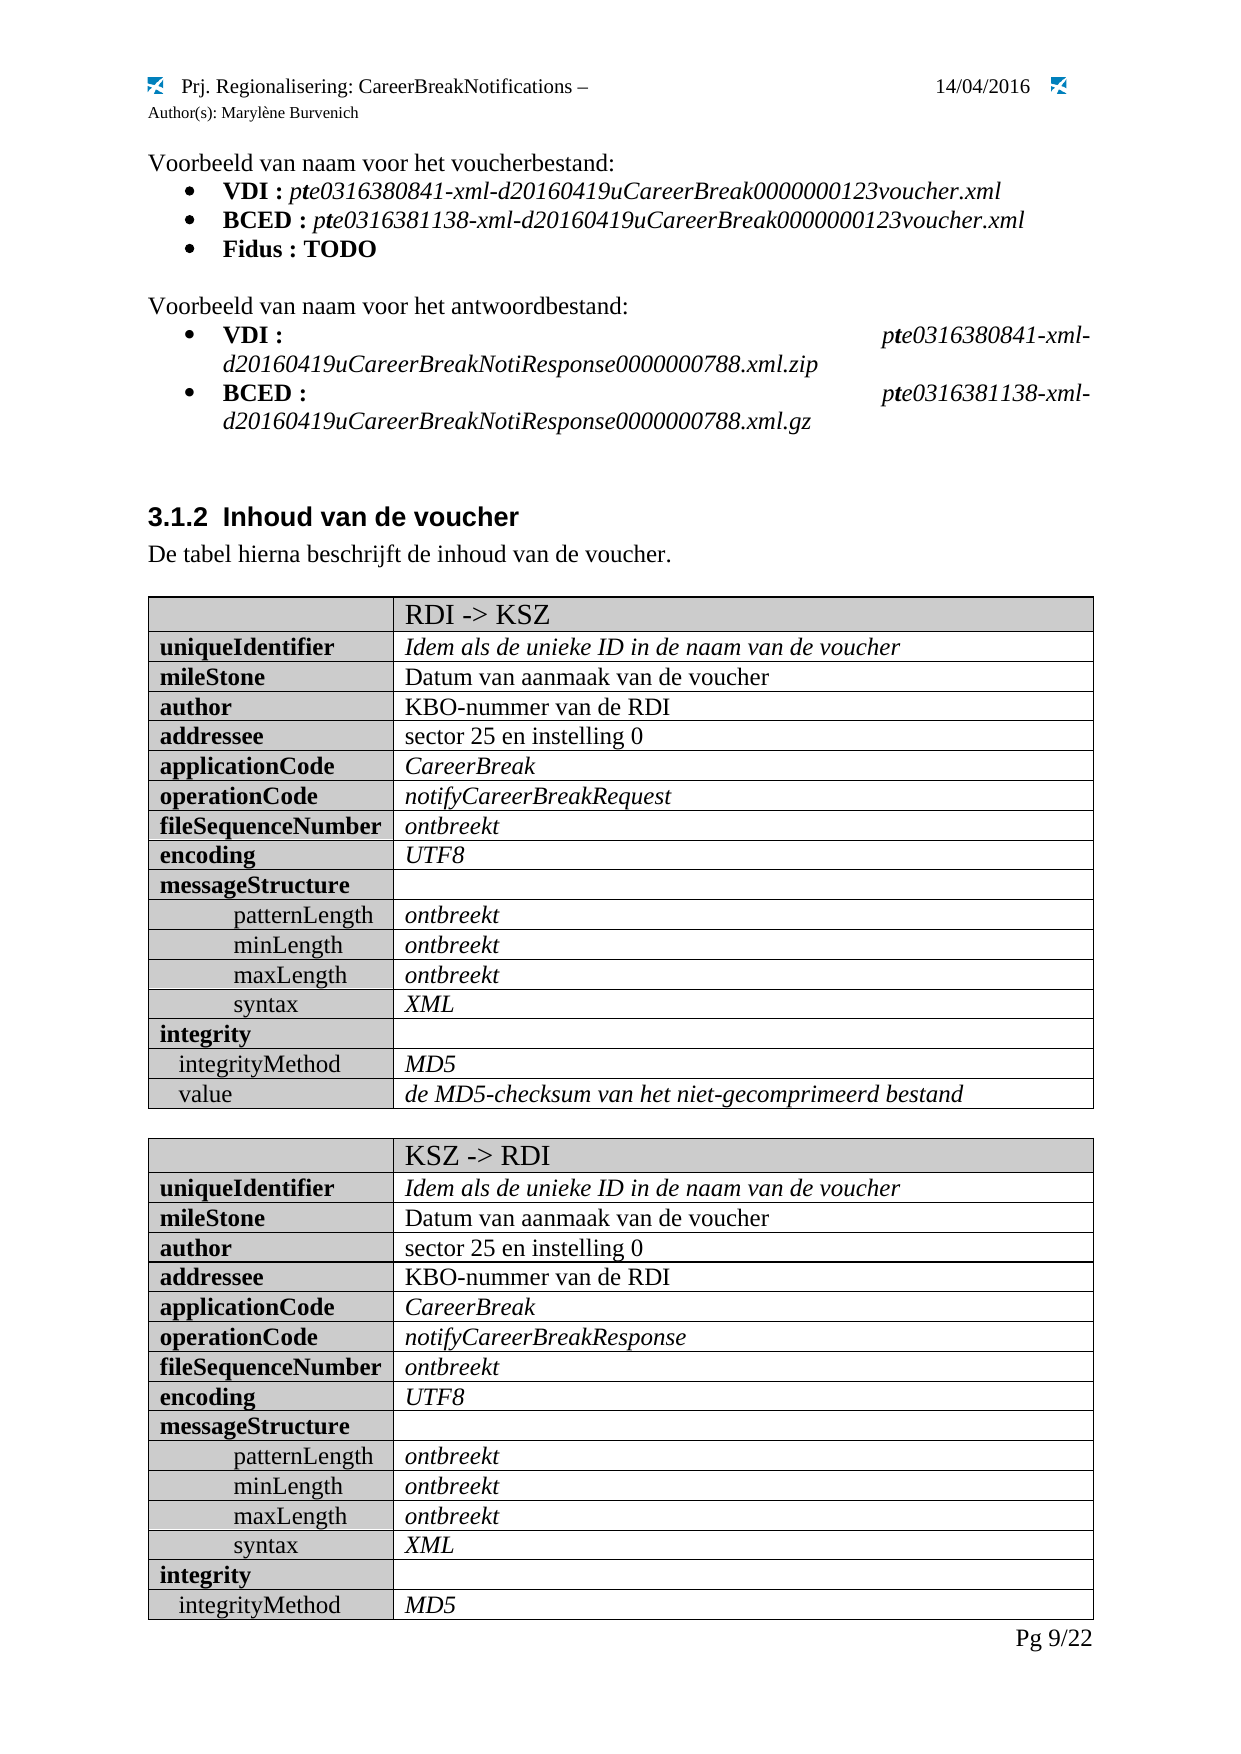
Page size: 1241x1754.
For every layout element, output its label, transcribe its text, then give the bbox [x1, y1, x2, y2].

table_cell ontbreekt [394, 1501, 1093, 1529]
text Voorbeeld van naam voor het voucherbestand: [148, 148, 1092, 176]
table_cell sector 25 en instelling 0 [394, 1233, 1093, 1261]
table_header KSZ -> RDI [394, 1139, 1093, 1172]
table_cell fileSequenceNumber [149, 811, 393, 839]
list BCED : pte0316381138-xml-d20160419uCareerBreakNotiResponse0000000788.xml.gz [185, 378, 1092, 435]
picture [1051, 83, 1067, 94]
table_cell MD5 [394, 1049, 1093, 1078]
table_cell XML [394, 1531, 1093, 1559]
list Fidus : TODO [185, 234, 1092, 263]
list VDI : pte0316380841-xml-d20160419uCareerBreakNotiResponse0000000788.xml.zip [185, 320, 1092, 378]
table_cell uniqueIdentifier [149, 1173, 393, 1202]
table_cell [394, 1411, 1093, 1440]
table_cell [394, 1560, 1093, 1589]
table_cell encoding [149, 841, 393, 869]
table_cell UTF8 [394, 841, 1093, 869]
table_cell Datum van aanmaak van de voucher [394, 662, 1093, 691]
table_cell de MD5-checksum van het niet-gecomprimeerd bestand [394, 1079, 1093, 1108]
table_cell value [149, 1079, 393, 1108]
table_cell fileSequenceNumber [149, 1352, 393, 1381]
table_cell integrityMethod [149, 1049, 393, 1078]
table_cell notifyCareerBreakResponse [394, 1322, 1093, 1351]
table_cell integrity [149, 1019, 393, 1048]
table_cell ontbreekt [394, 1352, 1093, 1381]
table_cell syntax [149, 990, 393, 1018]
table_cell author [149, 692, 393, 720]
table_cell patternLength [149, 900, 393, 929]
table_cell applicationCode [149, 1292, 393, 1321]
table_cell CareerBreak [394, 751, 1093, 780]
table_cell encoding [149, 1382, 393, 1410]
table_cell ontbreekt [394, 1471, 1093, 1500]
table_cell minLength [149, 1471, 393, 1500]
table_cell UTF8 [394, 1382, 1093, 1410]
table_cell integrityMethod [149, 1590, 393, 1619]
table_cell author [149, 1233, 393, 1261]
table_header RDI -> KSZ [394, 598, 1093, 631]
table_cell [394, 1019, 1093, 1048]
table_cell XML [394, 990, 1093, 1018]
subtitle Inhoud van de voucher [148, 501, 1092, 533]
table_cell KBO-nummer van de RDI [394, 692, 1093, 720]
table_cell ontbreekt [394, 1441, 1093, 1470]
table_cell ontbreekt [394, 960, 1093, 988]
text Voorbeeld van naam voor het antwoordbestand: [148, 291, 1092, 320]
table_cell syntax [149, 1531, 393, 1559]
table_cell operationCode [149, 781, 393, 810]
table_cell mileStone [149, 662, 393, 691]
list BCED : pte0316381138-xml-d20160419uCareerBreak0000000123voucher.xml [185, 205, 1092, 234]
table_cell addressee [149, 721, 393, 750]
table_cell sector 25 en instelling 0 [394, 721, 1093, 750]
table_cell notifyCareerBreakRequest [394, 781, 1093, 810]
table_cell applicationCode [149, 751, 393, 780]
table_cell minLength [149, 930, 393, 959]
table_cell mileStone [149, 1203, 393, 1232]
table_cell MD5 [394, 1590, 1093, 1619]
table_cell integrity [149, 1560, 393, 1589]
table_cell Idem als de unieke ID in de naam van de voucher [394, 632, 1093, 661]
table_cell ontbreekt [394, 930, 1093, 959]
list VDI : pte0316380841-xml-d20160419uCareerBreak0000000123voucher.xml [185, 176, 1092, 205]
table_cell ontbreekt [394, 811, 1093, 839]
table_cell CareerBreak [394, 1292, 1093, 1321]
table_cell uniqueIdentifier [149, 632, 393, 661]
table_cell maxLength [149, 960, 393, 988]
table_cell ontbreekt [394, 900, 1093, 929]
table_cell [394, 870, 1093, 899]
table_cell Datum van aanmaak van de voucher [394, 1203, 1093, 1232]
text De tabel hierna beschrijft de inhoud van de voucher. [148, 539, 1092, 568]
picture [147, 83, 164, 94]
table_cell messageStructure [149, 870, 393, 899]
table_cell maxLength [149, 1501, 393, 1529]
table_cell Idem als de unieke ID in de naam van de voucher [394, 1173, 1093, 1202]
table_header [149, 1139, 393, 1172]
table_header [149, 598, 393, 631]
table_cell addressee [149, 1263, 393, 1291]
table_cell messageStructure [149, 1411, 393, 1440]
table_cell operationCode [149, 1322, 393, 1351]
table_cell patternLength [149, 1441, 393, 1470]
table_cell KBO-nummer van de RDI [394, 1263, 1093, 1291]
